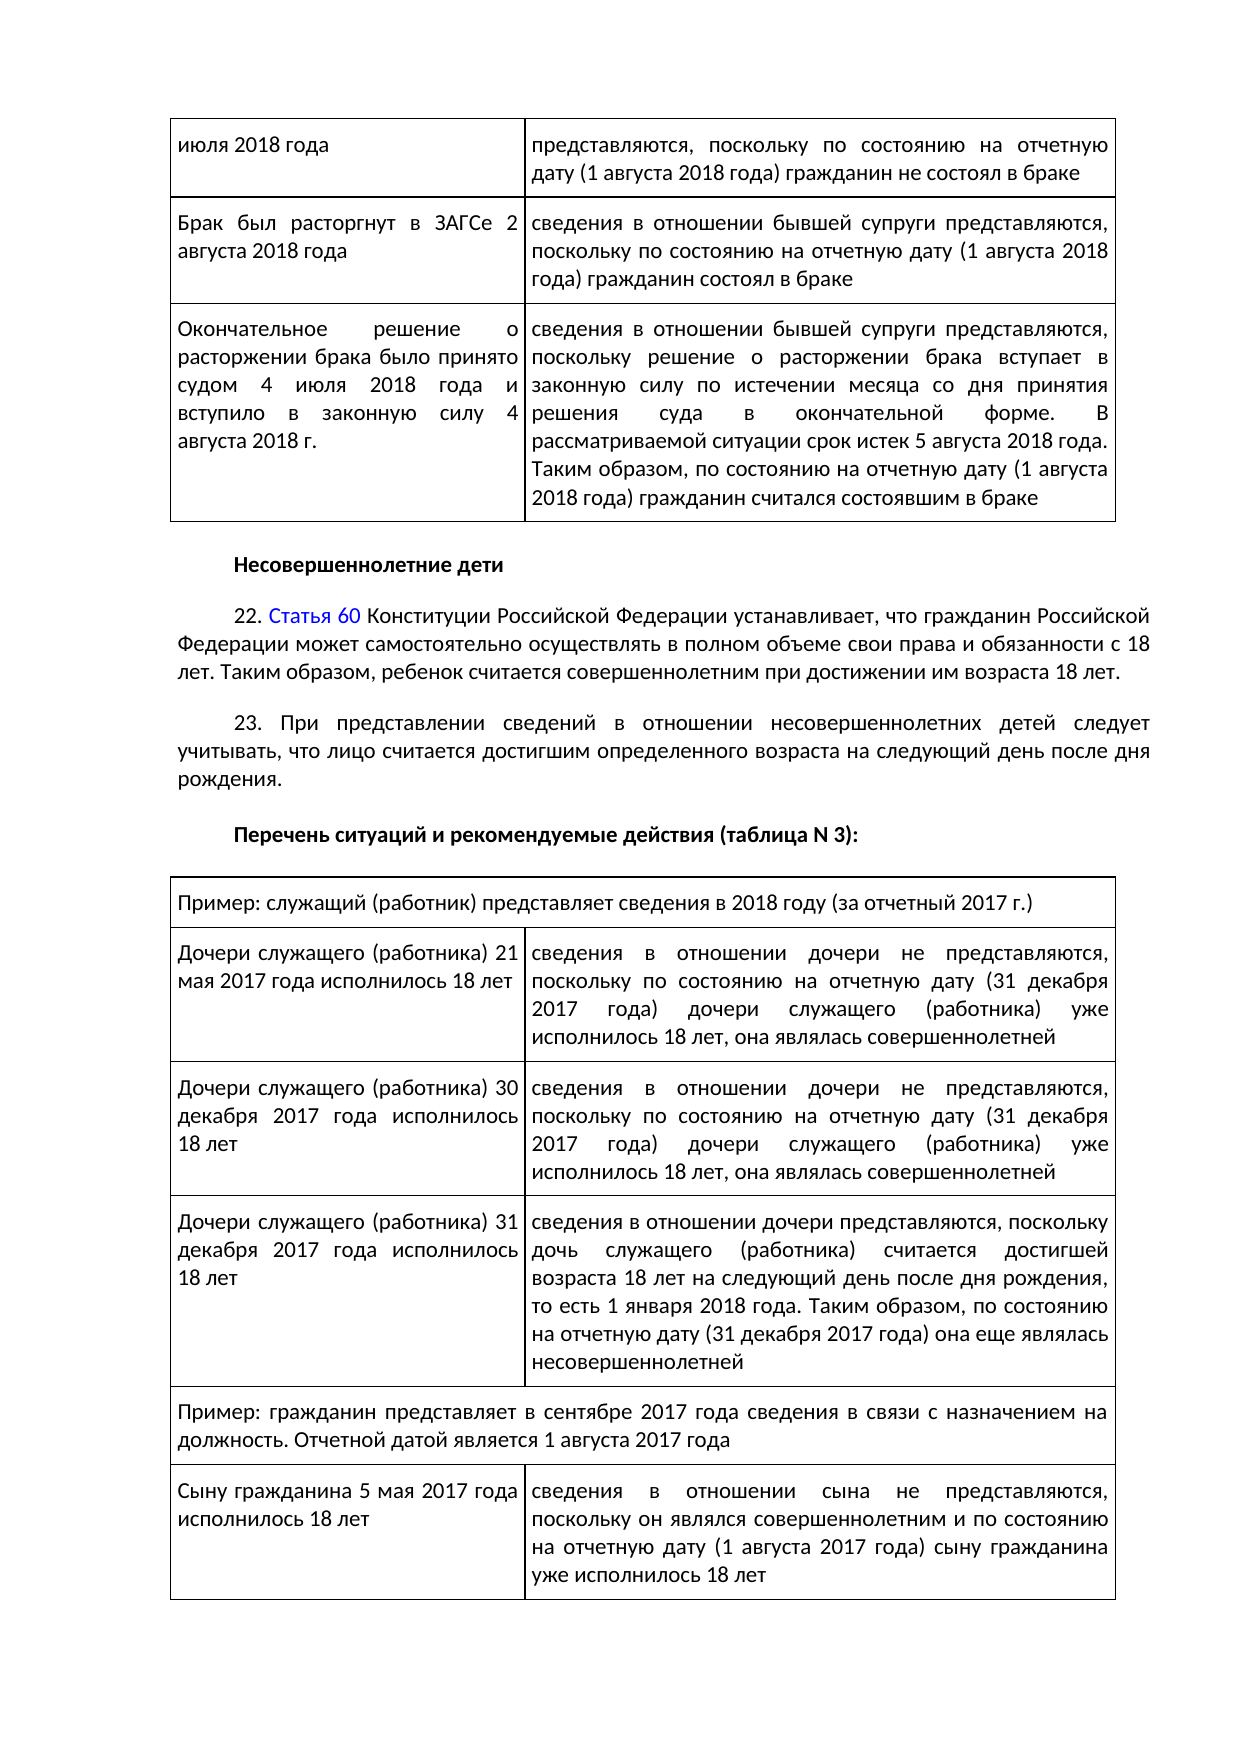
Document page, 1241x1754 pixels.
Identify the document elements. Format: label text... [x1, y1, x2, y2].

title Перечень ситуаций и рекомендуемые действия (таблица N 3): [177, 820, 1152, 848]
table_cell Окончательное решение о расторжении брака было принято судом 4 июля 2018 года и вступило в законную силу 4 августа 2018 г. [171, 304, 524, 521]
table_cell Сыну гражданина 5 мая 2017 года исполнилось 18 лет [171, 1465, 524, 1598]
table_cell Пример: гражданин представляет в сентябре 2017 года сведения в связи с назначением на должность. Отчетной датой является 1 августа 2017 года [171, 1387, 1115, 1464]
table_cell Дочери служащего (работника) 21 мая 2017 года исполнилось 18 лет [171, 928, 524, 1061]
table_cell сведения в отношении бывшей супруги представляются, поскольку решение о расторжении брака вступает в законную силу по истечении месяца со дня принятия решения суда в окончательной форме. В рассматриваемой ситуации срок истек 5 августа 2018 года. Таким образом, по состоянию на отчетную дату (1 августа 2018 года) гражданин считался состоявшим в браке [526, 304, 1115, 521]
table_cell Дочери служащего (работника) 31 декабря 2017 года исполнилось 18 лет [171, 1196, 524, 1386]
table_header Пример: служащий (работник) представляет сведения в 2018 году (за отчетный 2017 г.) [171, 878, 1115, 927]
table_cell сведения в отношении дочери не представляются, поскольку по состоянию на отчетную дату (31 декабря 2017 года) дочери служащего (работника) уже исполнилось 18 лет, она являлась совершеннолетней [526, 928, 1115, 1061]
table_cell Дочери служащего (работника) 30 декабря 2017 года исполнилось 18 лет [171, 1062, 524, 1195]
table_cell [526, 119, 1115, 196]
table_cell Брак был расторгнут в ЗАГСе 2 августа 2018 года [171, 198, 524, 303]
text 23. При представлении сведений в отношении несовершеннолетних детей следует учитывать, что лицо считается достигшим определенного возраста на следующий день после дня рождения. [177, 708, 1152, 792]
table_cell сведения в отношении бывшей супруги представляются, поскольку по состоянию на отчетную дату (1 августа 2018 года) гражданин состоял в браке [526, 198, 1115, 303]
title Несовершеннолетние дети [177, 550, 1152, 578]
table_cell сведения в отношении дочери не представляются, поскольку по состоянию на отчетную дату (31 декабря 2017 года) дочери служащего (работника) уже исполнилось 18 лет, она являлась совершеннолетней [526, 1062, 1115, 1195]
table_cell сведения в отношении дочери представляются, поскольку дочь служащего (работника) считается достигшей возраста 18 лет на следующий день после дня рождения, то есть 1 января 2018 года. Таким образом, по состоянию на отчетную дату (31 декабря 2017 года) она еще являлась несовершеннолетней [526, 1196, 1115, 1386]
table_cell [171, 119, 524, 196]
table_cell сведения в отношении сына не представляются, поскольку он являлся совершеннолетним и по состоянию на отчетную дату (1 августа 2017 года) сыну гражданина уже исполнилось 18 лет [526, 1465, 1115, 1598]
text 22. Статья 60 Конституции Российской Федерации устанавливает, что гражданин Российской Федерации может самостоятельно осуществлять в полном объеме свои права и обязанности с 18 лет. Таким образом, ребенок считается совершеннолетним при достижении им возраста 18 лет. [177, 601, 1152, 685]
